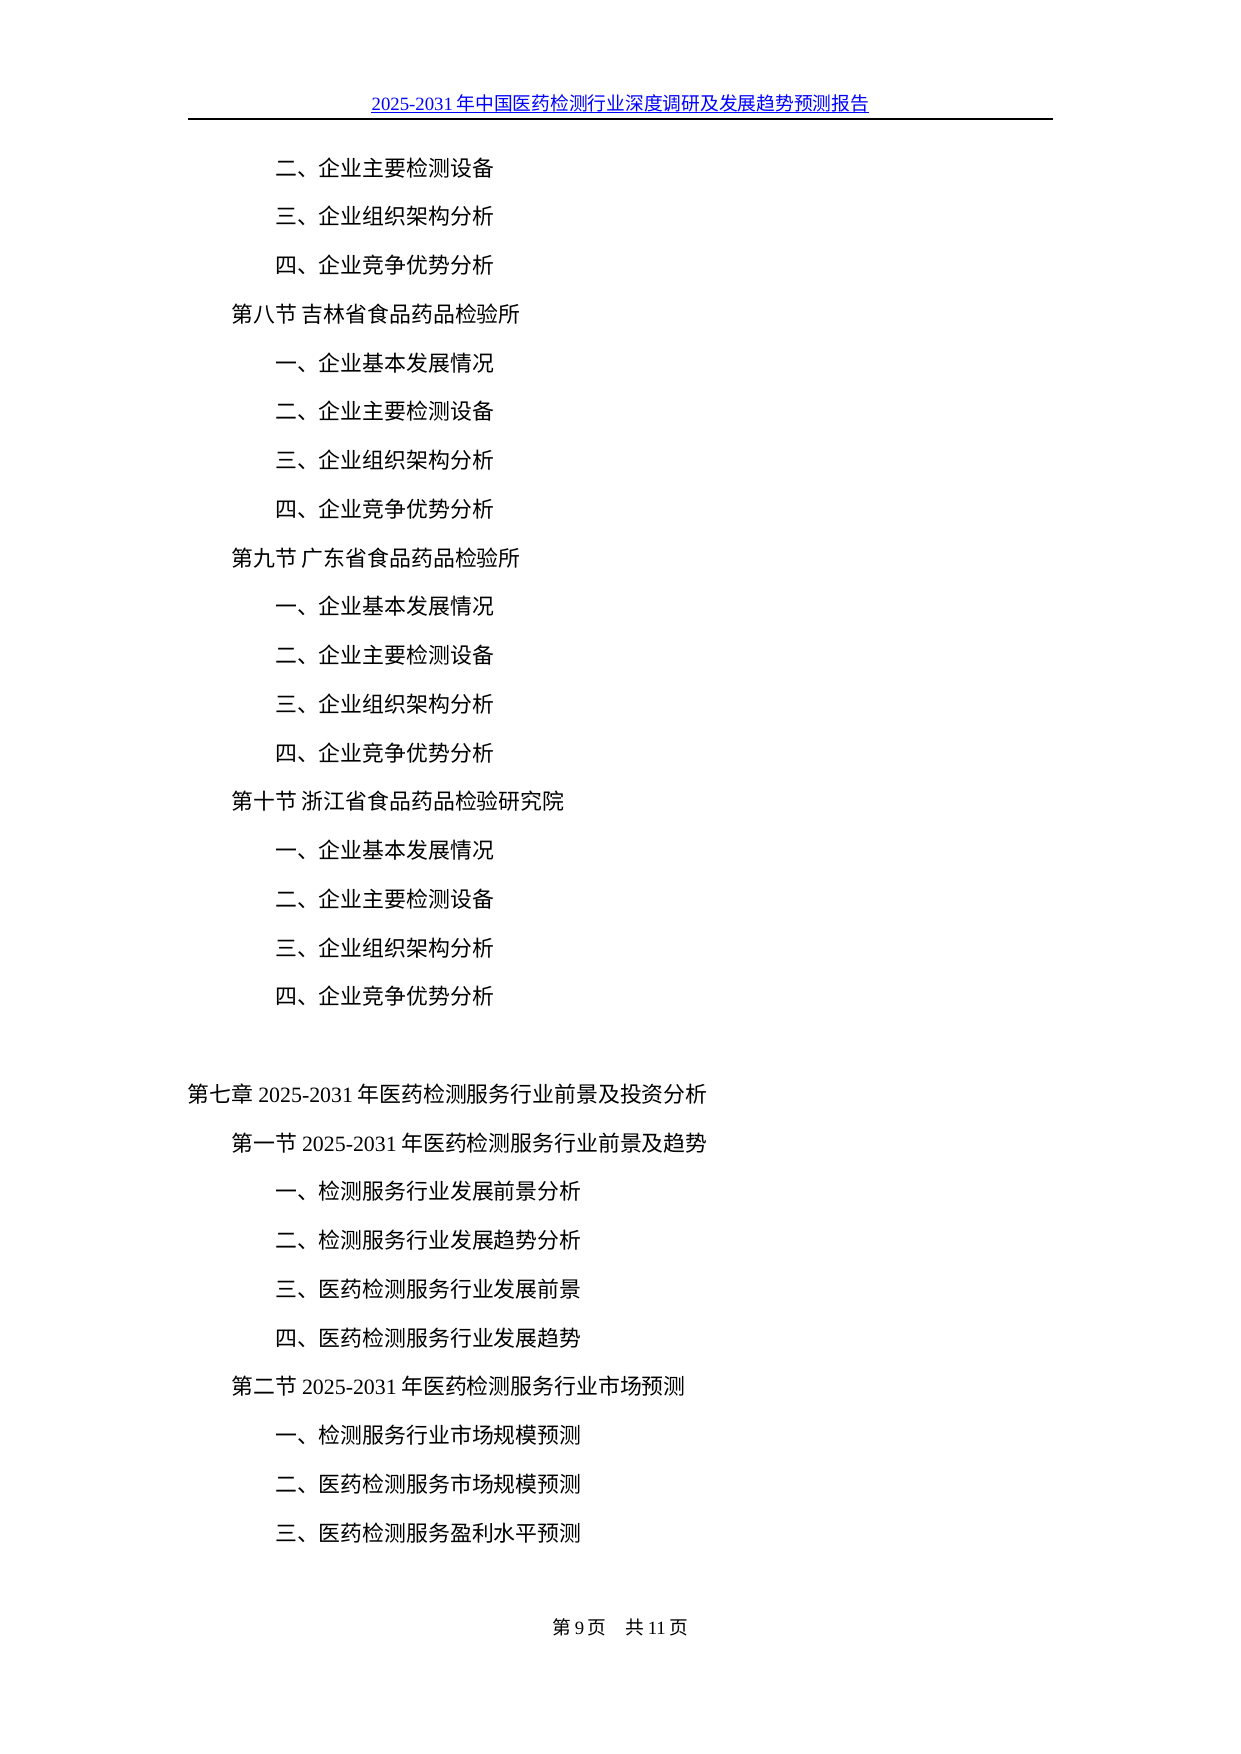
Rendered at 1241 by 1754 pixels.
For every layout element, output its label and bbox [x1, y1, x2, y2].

text [187, 150, 1053, 1548]
